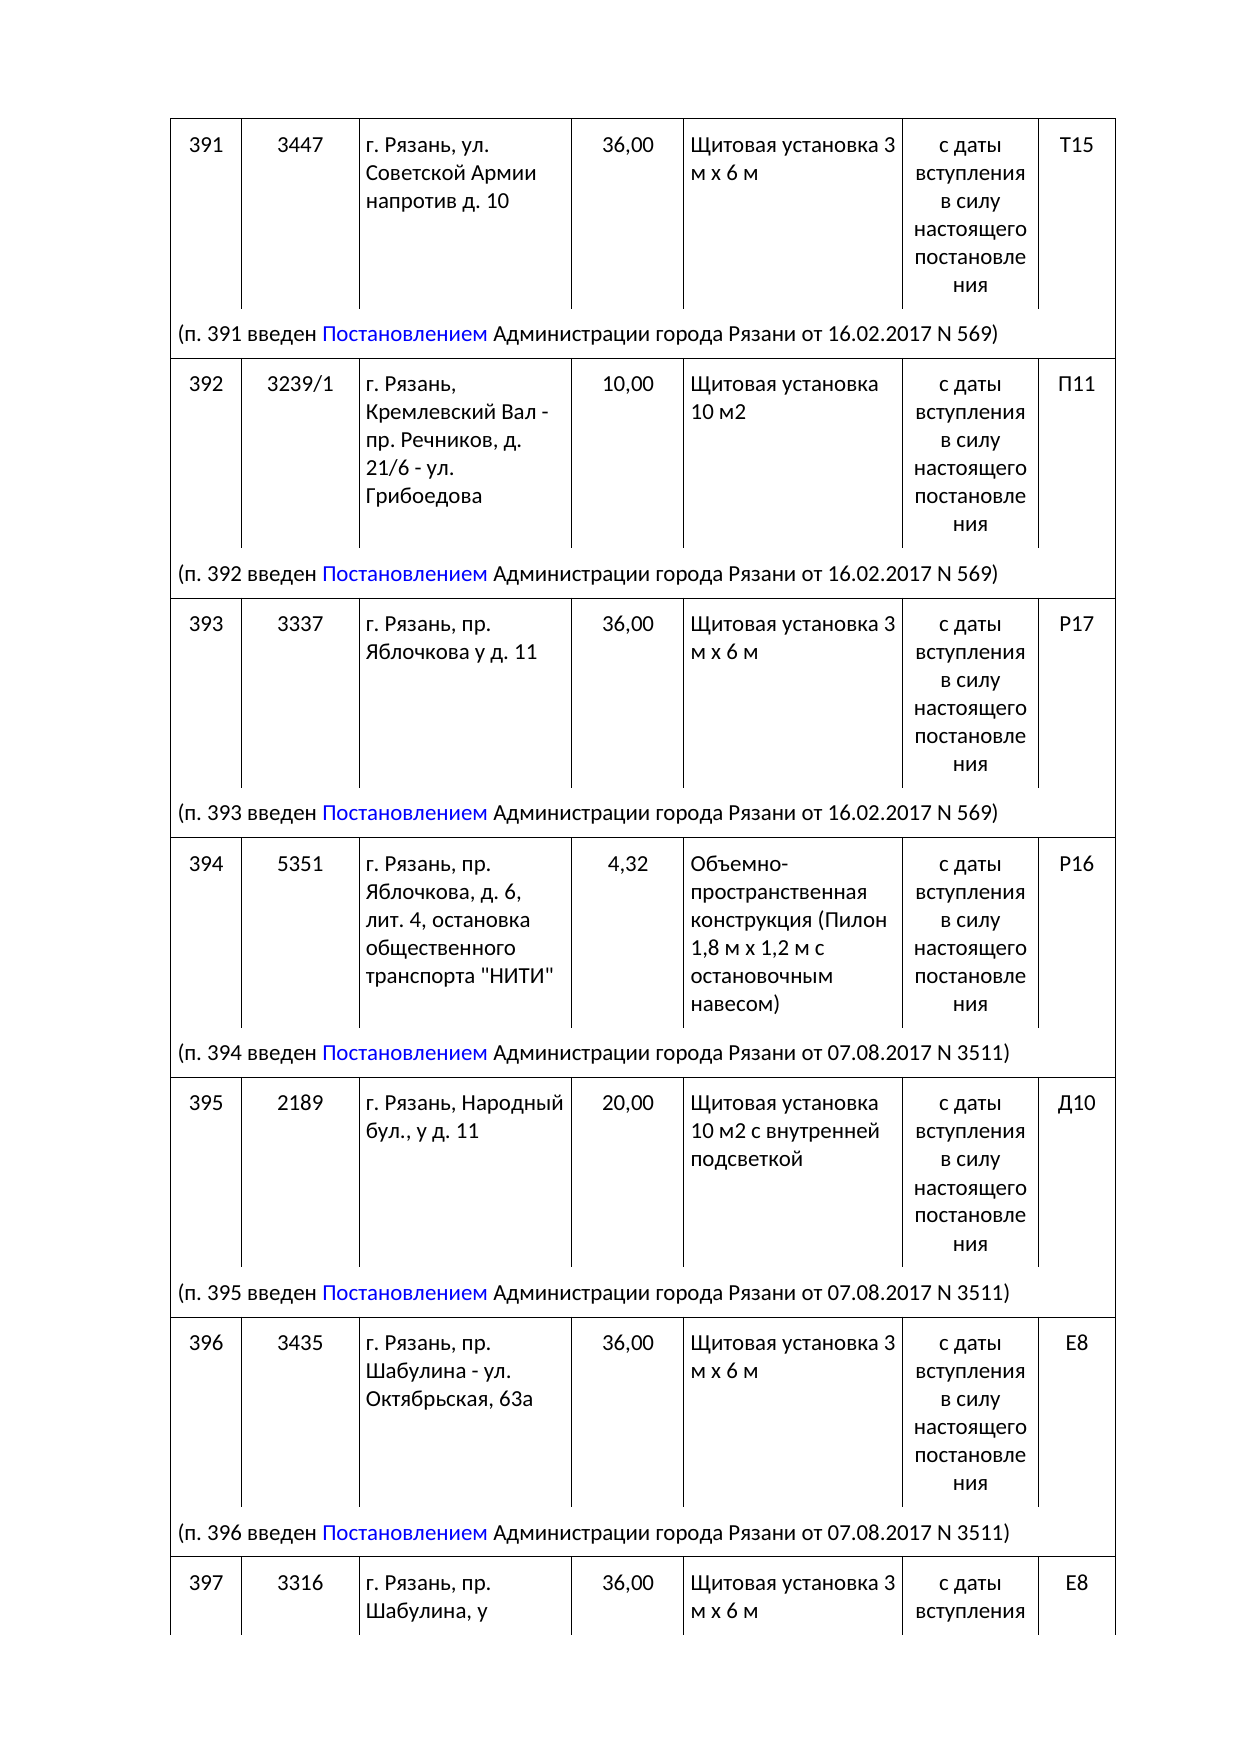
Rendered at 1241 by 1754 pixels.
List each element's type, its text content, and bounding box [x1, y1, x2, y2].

table_cell Щитовая установка 3 м x 6 м [684, 119, 902, 308]
table_cell (п. 396 введен Постановлением Администрации города Рязани от 07.08.2017 N 3511) [171, 1507, 1115, 1556]
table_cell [360, 1557, 571, 1634]
table_cell Щитовая установка 10 м2 с внутренней подсветкой [684, 1078, 902, 1267]
table_cell 393 [171, 599, 241, 788]
table_cell 3337 [242, 599, 359, 788]
table_cell Е8 [1039, 1318, 1115, 1507]
table_cell Е8 [1039, 1557, 1115, 1634]
table_cell с даты вступления в силу настоящего постановления [903, 1318, 1038, 1507]
table_cell с даты вступления в силу настоящего постановления [903, 1078, 1038, 1267]
table_cell 397 [171, 1557, 241, 1634]
table_cell 395 [171, 1078, 241, 1267]
table_cell Объемно-пространственная конструкция (Пилон 1,8 м x 1,2 м с остановочным навесом) [684, 838, 902, 1028]
table_cell 3435 [242, 1318, 359, 1507]
table_cell (п. 392 введен Постановлением Администрации города Рязани от 16.02.2017 N 569) [171, 548, 1115, 597]
table_cell с даты вступления в силу настоящего постановления [903, 838, 1038, 1028]
table_cell г. Рязань, пр. Яблочкова, д. 6, лит. 4, остановка общественного транспорта "НИТИ" [360, 838, 571, 1028]
table_cell Щитовая установка 3 м x 6 м [684, 599, 902, 788]
table_cell 36,00 [572, 1318, 683, 1507]
table_cell 3239/1 [242, 359, 359, 548]
table_cell П11 [1039, 359, 1115, 548]
table_cell 392 [171, 359, 241, 548]
table_cell Р16 [1039, 838, 1115, 1028]
table_cell (п. 395 введен Постановлением Администрации города Рязани от 07.08.2017 N 3511) [171, 1267, 1115, 1317]
table_cell 36,00 [572, 1557, 683, 1634]
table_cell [903, 1557, 1038, 1634]
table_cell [684, 1557, 902, 1634]
table_cell с даты вступления в силу настоящего постановления [903, 599, 1038, 788]
table_cell 10,00 [572, 359, 683, 548]
table_cell Щитовая установка 10 м2 [684, 359, 902, 548]
table_cell (п. 391 введен Постановлением Администрации города Рязани от 16.02.2017 N 569) [171, 309, 1115, 358]
table_cell 36,00 [572, 599, 683, 788]
table_cell г. Рязань, пр. Шабулина - ул. Октябрьская, 63а [360, 1318, 571, 1507]
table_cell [903, 119, 1038, 308]
table_cell с даты вступления в силу настоящего постановления [903, 359, 1038, 548]
table_cell 396 [171, 1318, 241, 1507]
table_cell 3447 [242, 119, 359, 308]
table_cell Т15 [1039, 119, 1115, 308]
table_cell (п. 393 введен Постановлением Администрации города Рязани от 16.02.2017 N 569) [171, 788, 1115, 837]
table_cell г. Рязань, пр. Яблочкова у д. 11 [360, 599, 571, 788]
table_cell г. Рязань, ул. Советской Армии напротив д. 10 [360, 119, 571, 308]
table_cell 4,32 [572, 838, 683, 1028]
table_cell 5351 [242, 838, 359, 1028]
table_cell 394 [171, 838, 241, 1028]
table_cell 2189 [242, 1078, 359, 1267]
table_cell г. Рязань, Кремлевский Вал - пр. Речников, д. 21/6 - ул. Грибоедова [360, 359, 571, 548]
table_cell (п. 394 введен Постановлением Администрации города Рязани от 07.08.2017 N 3511) [171, 1028, 1115, 1077]
table_cell 391 [171, 119, 241, 308]
table_cell 20,00 [572, 1078, 683, 1267]
table_cell Д10 [1039, 1078, 1115, 1267]
table_cell Щитовая установка 3 м x 6 м [684, 1318, 902, 1507]
table_cell Р17 [1039, 599, 1115, 788]
table_cell 36,00 [572, 119, 683, 308]
table_cell 3316 [242, 1557, 359, 1634]
table_cell г. Рязань, Народный бул., у д. 11 [360, 1078, 571, 1267]
